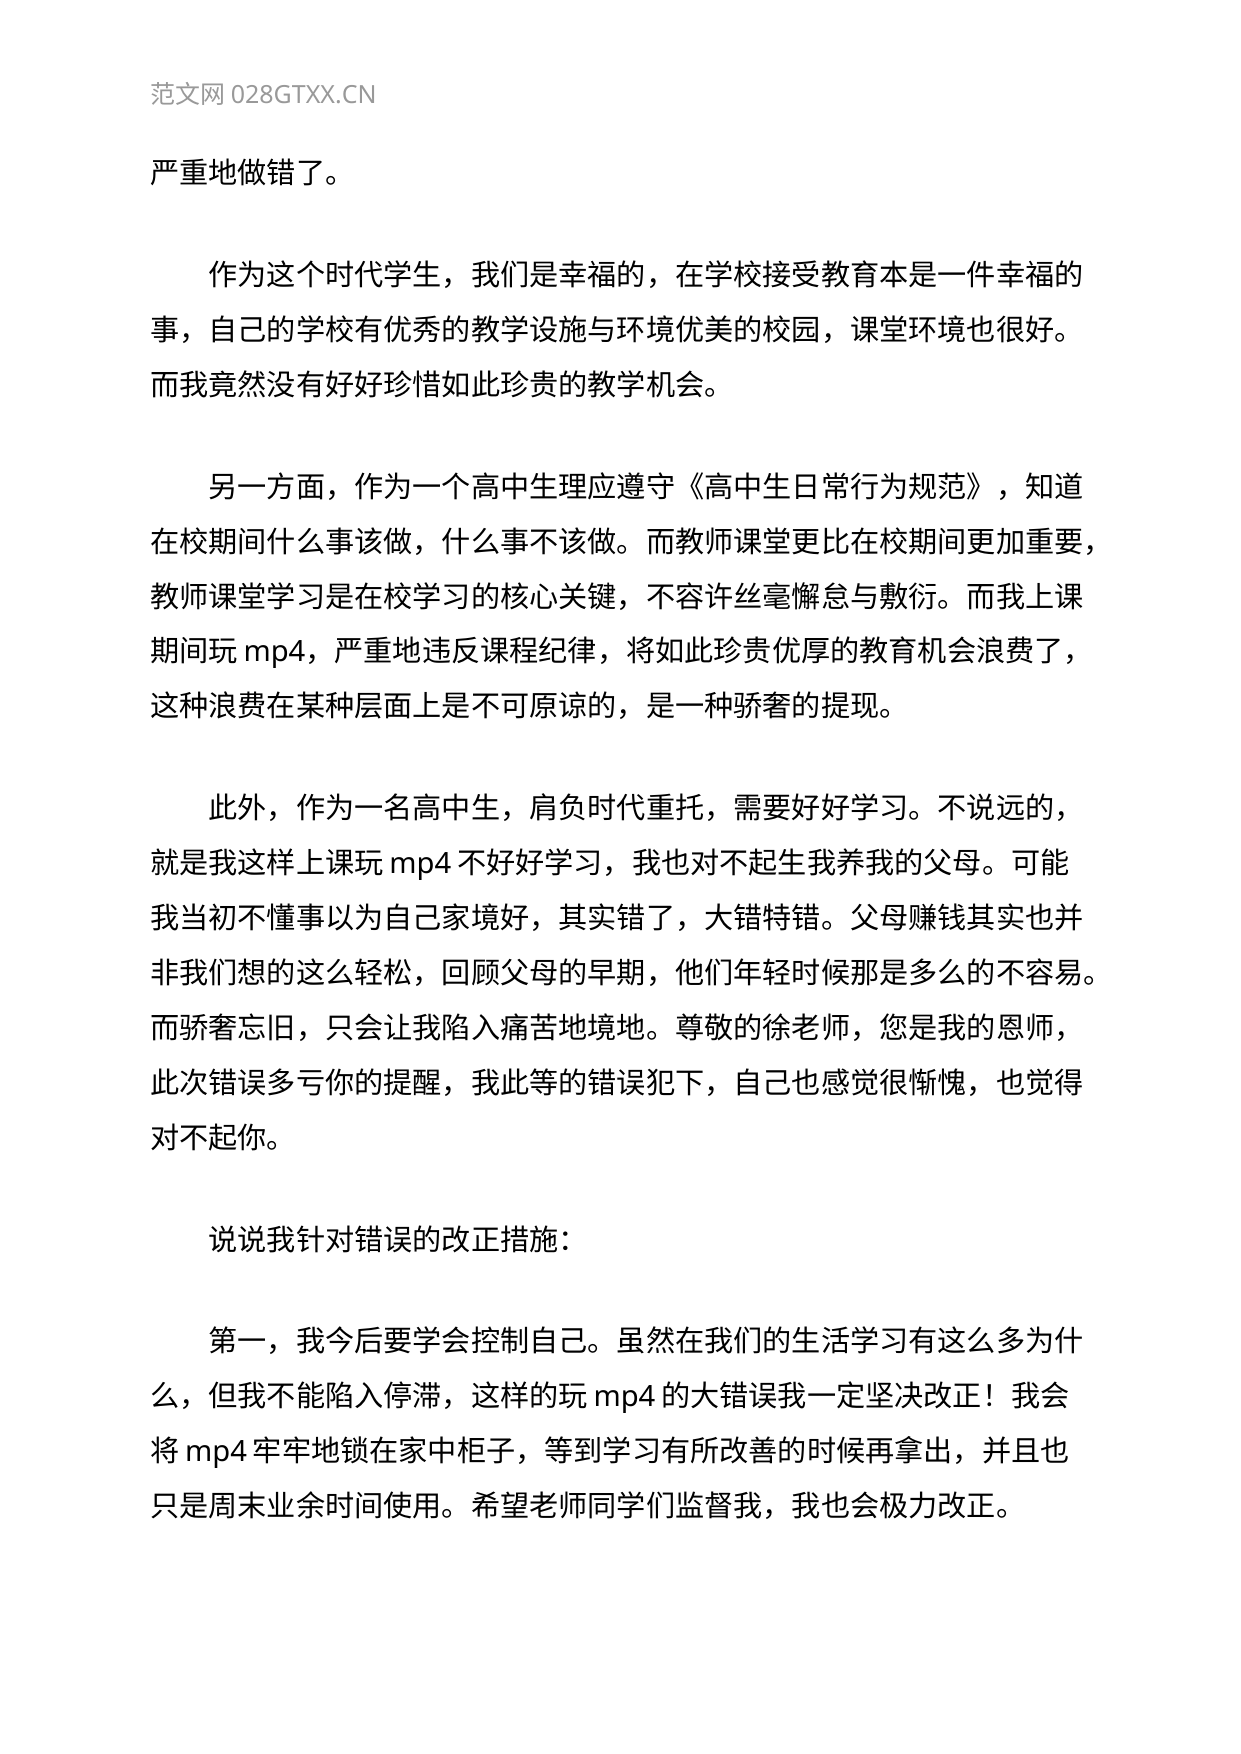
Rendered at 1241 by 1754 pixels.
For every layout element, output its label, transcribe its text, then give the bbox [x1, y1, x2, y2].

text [150, 150, 1090, 192]
text 第一，我今后要学会控制自己。虽然在我们的生活学习有这么多为什么，但我不能陷入停滞，这样的玩mp4的大错误我一定坚决改正！我会将mp4牢牢地锁在家中柜子，等到学习有所改善的时候再拿出，并且也只是周末业余时间使用。希望老师同学们监督我，我也会极力改正。 [150, 1318, 1090, 1525]
text 说说我针对错误的改正措施： [150, 1216, 1090, 1258]
text 此外，作为一名高中生，肩负时代重托，需要好好学习。不说远的，就是我这样上课玩mp4不好好学习，我也对不起生我养我的父母。可能我当初不懂事以为自己家境好，其实错了，大错特错。父母赚钱其实也并非我们想的这么轻松，回顾父母的早期，他们年轻时候那是多么的不容易。而骄奢忘旧，只会让我陷入痛苦地境地。尊敬的徐老师，您是我的恩师，此次错误多亏你的提醒，我此等的错误犯下，自己也感觉很惭愧，也觉得对不起你。 [150, 785, 1090, 1157]
text 作为这个时代学生，我们是幸福的，在学校接受教育本是一件幸福的事，自己的学校有优秀的教学设施与环境优美的校园，课堂环境也很好。而我竟然没有好好珍惜如此珍贵的教学机会。 [150, 252, 1090, 404]
text 另一方面，作为一个高中生理应遵守《高中生日常行为规范》，知道在校期间什么事该做，什么事不该做。而教师课堂更比在校期间更加重要，教师课堂学习是在校学习的核心关键，不容许丝毫懈怠与敷衍。而我上课期间玩mp4，严重地违反课程纪律，将如此珍贵优厚的教育机会浪费了，这种浪费在某种层面上是不可原谅的，是一种骄奢的提现。 [150, 463, 1090, 725]
